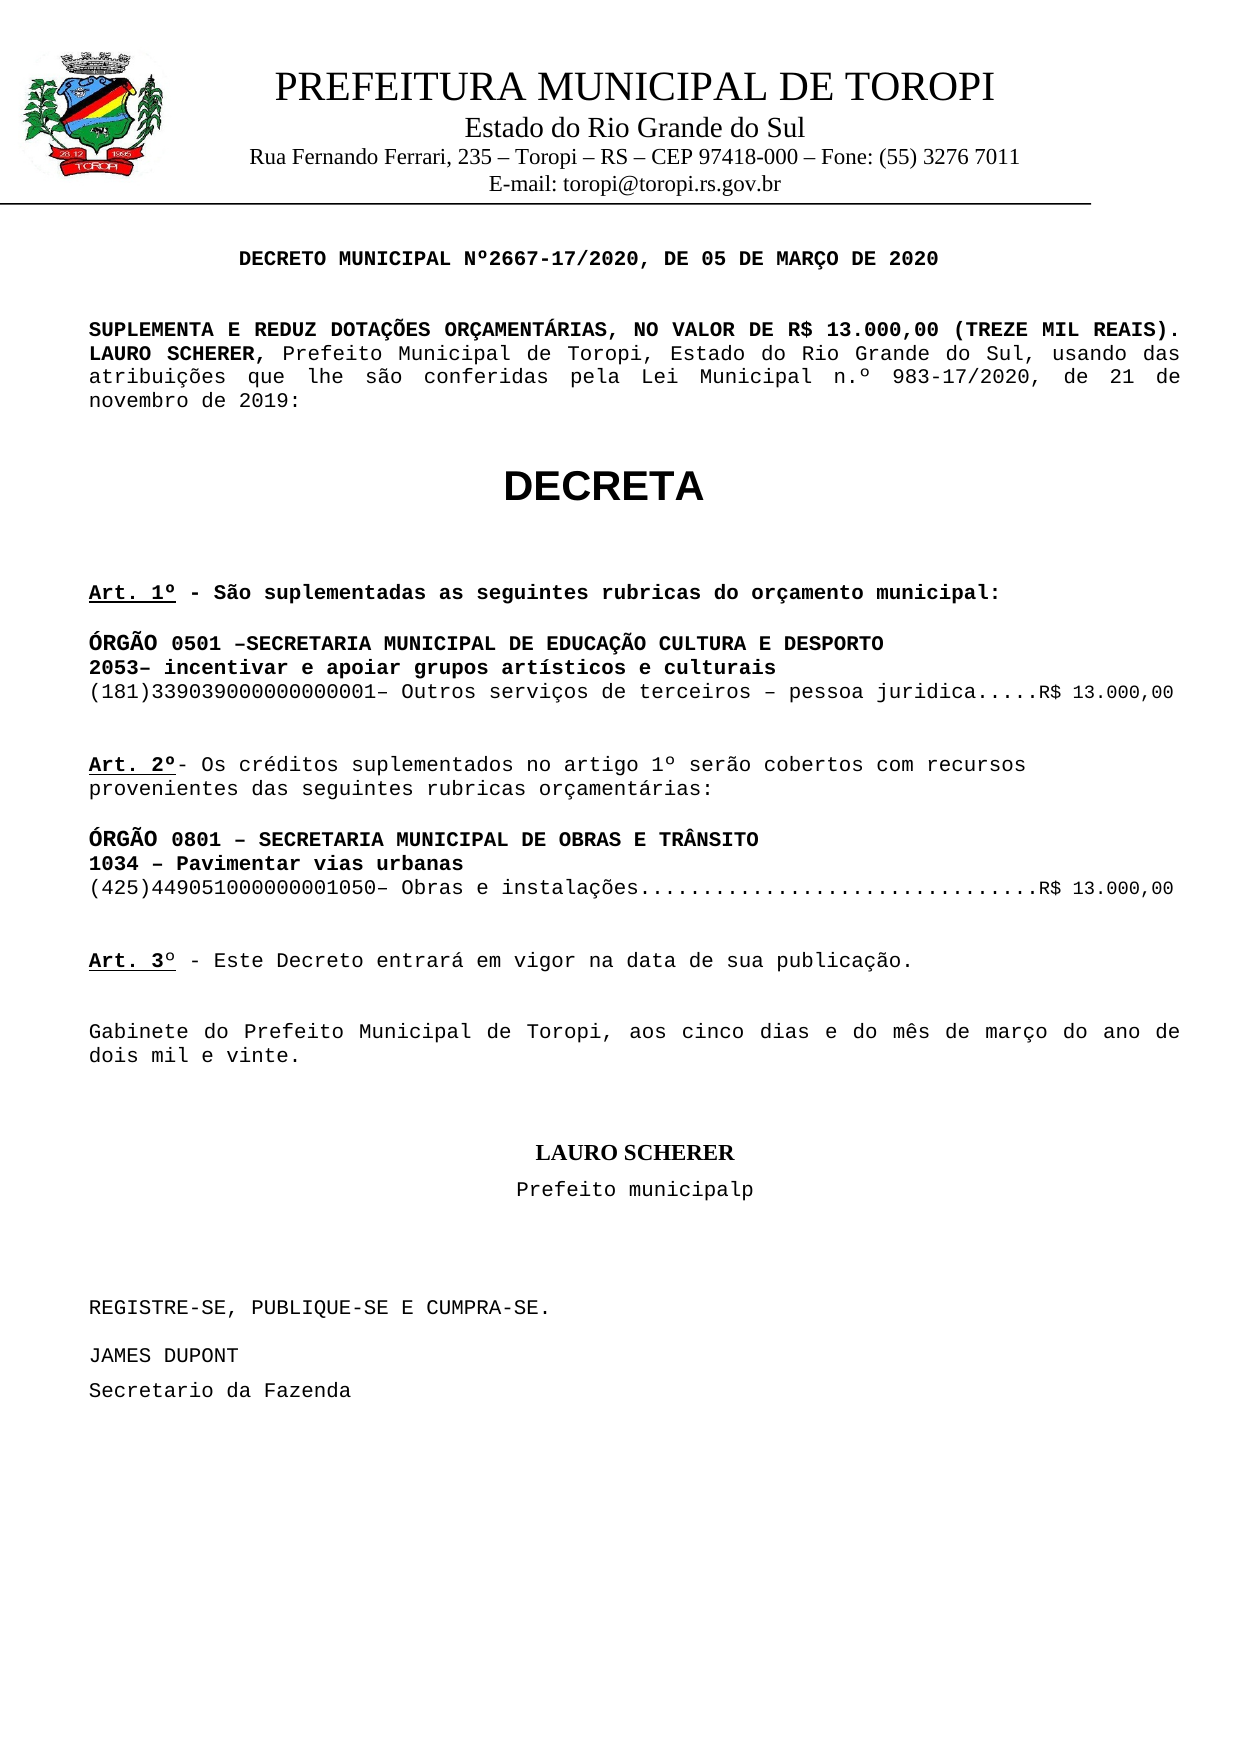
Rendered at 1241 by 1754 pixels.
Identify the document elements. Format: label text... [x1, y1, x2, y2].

text (425)449051000000001050– Obras e instalações................................R$ 13.000,00 [89, 877, 1181, 901]
text Prefeito municipalp [89, 1179, 1181, 1203]
subtitle Secretario da Fazenda [89, 1380, 1181, 1404]
text DECRETO MUNICIPAL Nº2667-17/2020, DE 05 DE MARÇO DE 2020 [89, 248, 1181, 272]
text provenientes das seguintes rubricas orçamentárias: [89, 778, 1181, 802]
text Art. 3º - Este Decreto entrará em vigor na data de sua publicação. [89, 950, 1181, 974]
text Art. 2º- Os créditos suplementados no artigo 1º serão cobertos com recursos [89, 754, 1181, 778]
text ÓRGÃO 0801 – SECRETARIA MUNICIPAL DE OBRAS E TRÂNSITO [89, 827, 1181, 853]
subtitle JAMES DUPONT [89, 1345, 1181, 1368]
text (181)339039000000000001– Outros serviços de terceiros – pessoa juridica.....R$ 13.000,00 [89, 681, 1181, 705]
text Gabinete do Prefeito Municipal de Toropi, aos cinco dias e do mês de março do ano de dois mil e vinte. [89, 1021, 1181, 1068]
text 1034 – Pavimentar vias urbanas [89, 853, 1181, 877]
text ÓRGÃO 0501 –SECRETARIA MUNICIPAL DE EDUCAÇÃO CULTURA E DESPORTO [89, 631, 1181, 657]
picture [8, 37, 177, 191]
text SUPLEMENTA E REDUZ DOTAÇÕES ORÇAMENTÁRIAS, NO VALOR DE R$ 13.000,00 (TREZE MIL REAIS). LAURO SCHERER, Prefeito Municipal de Toropi, Estado do Rio Grande do Sul, usando das atribuições que lhe são conferidas pela Lei Municipal n.º 983-17/2020, de 21 de novembro de 2019: [89, 319, 1181, 414]
subtitle LAURO SCHERER [89, 1139, 1181, 1166]
subtitle Art. 1º - São suplementadas as seguintes rubricas do orçamento municipal: [89, 582, 1181, 606]
text 2053– incentivar e apoiar grupos artísticos e culturais [89, 657, 1181, 681]
text REGISTRE-SE, PUBLIQUE-SE E CUMPRA-SE. [89, 1297, 1181, 1321]
subtitle DECRETA [89, 462, 1181, 510]
